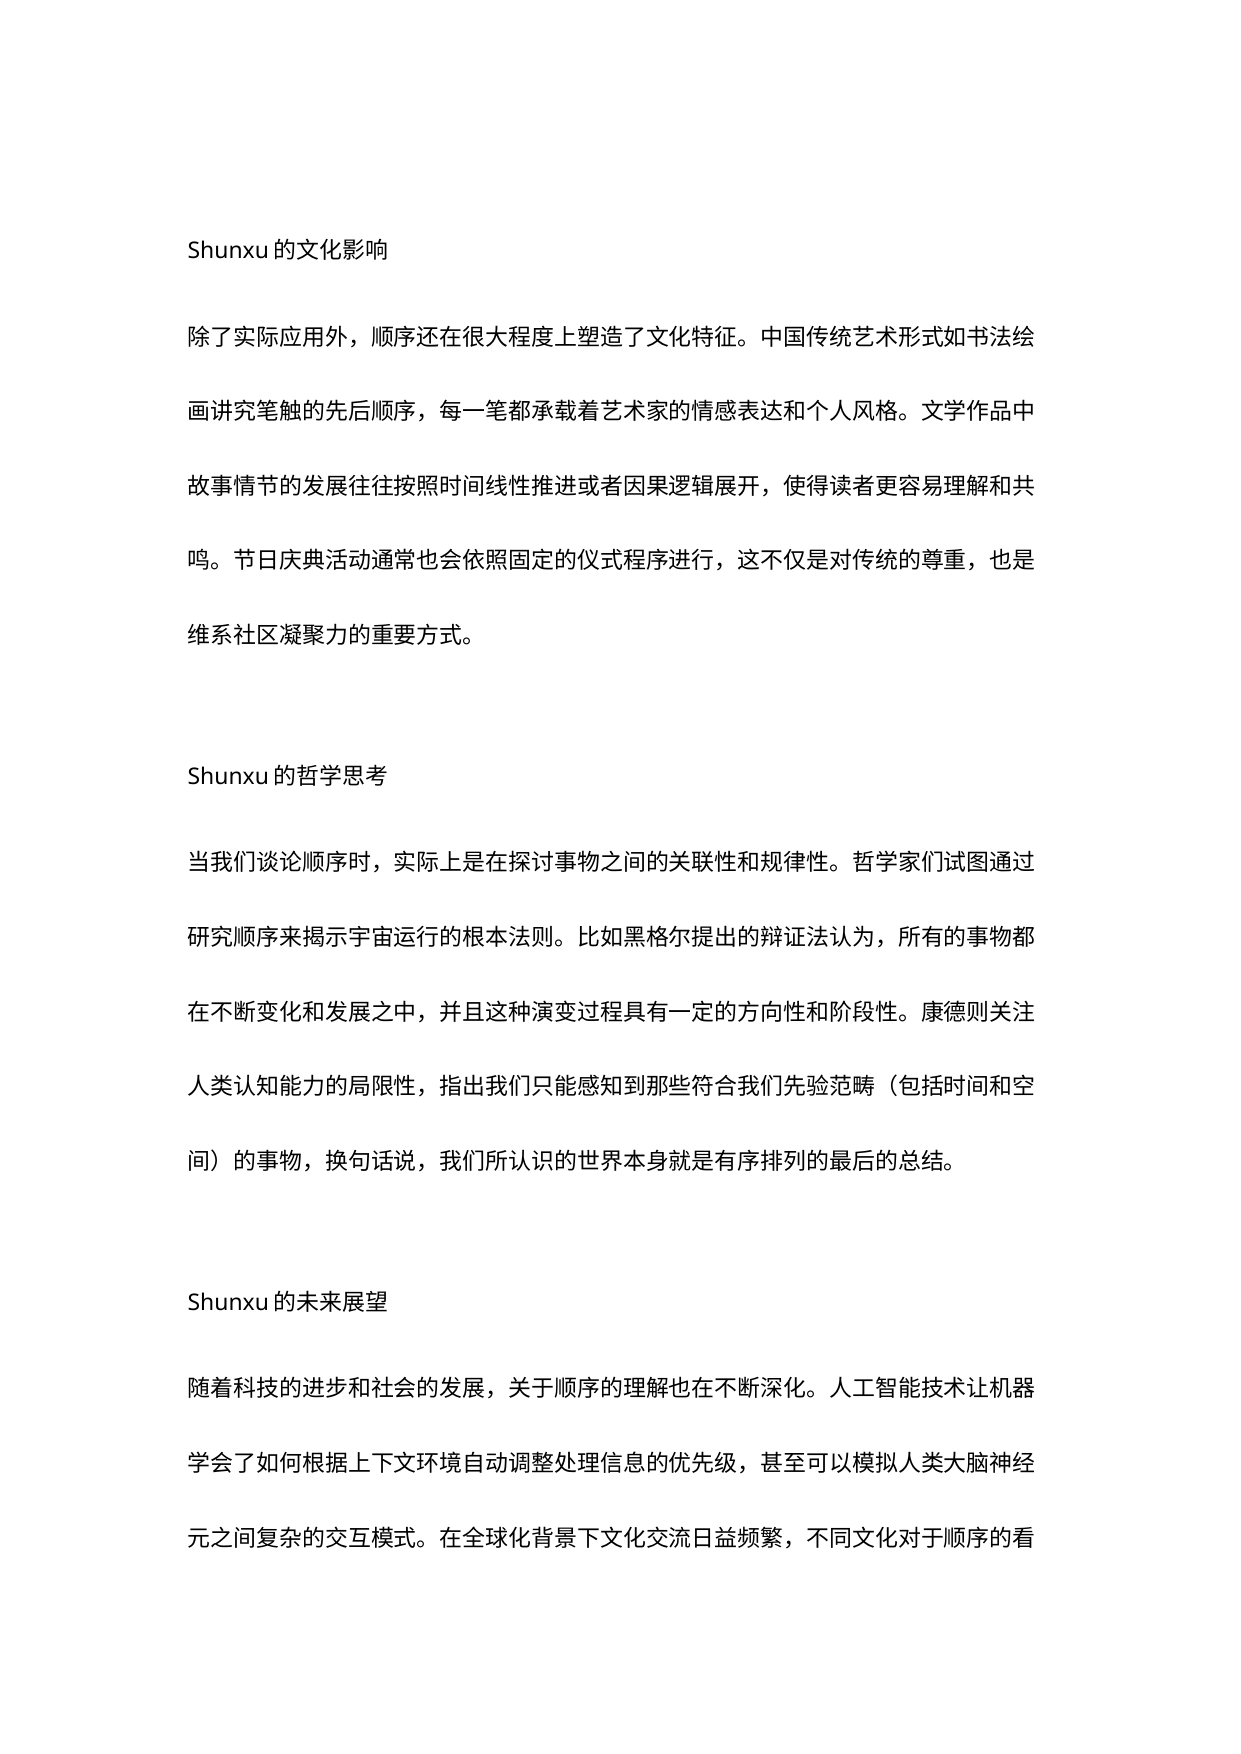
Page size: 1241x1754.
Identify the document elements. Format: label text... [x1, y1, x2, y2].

text Shunxu的文化影响 [187, 216, 1053, 281]
text Shunxu的哲学思考 [187, 742, 1053, 807]
text 当我们谈论顺序时，实际上是在探讨事物之间的关联性和规律性。哲学家们试图通过研究顺序来揭示宇宙运行的根本法则。比如黑格尔提出的辩证法认为，所有的事物都在不断变化和发展之中，并且这种演变过程具有一定的方向性和阶段性。康德则关注人类认知能力的局限性，指出我们只能感知到那些符合我们先验范畴（包括时间和空间）的事物，换句话说，我们所认识的世界本身就是有序排列的最后的总结。 [187, 828, 1053, 1192]
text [187, 1354, 1053, 1568]
text 除了实际应用外，顺序还在很大程度上塑造了文化特征。中国传统艺术形式如书法绘画讲究笔触的先后顺序，每一笔都承载着艺术家的情感表达和个人风格。文学作品中故事情节的发展往往按照时间线性推进或者因果逻辑展开，使得读者更容易理解和共鸣。节日庆典活动通常也会依照固定的仪式程序进行，这不仅是对传统的尊重，也是维系社区凝聚力的重要方式。 [187, 302, 1053, 666]
text Shunxu的未来展望 [187, 1267, 1053, 1332]
